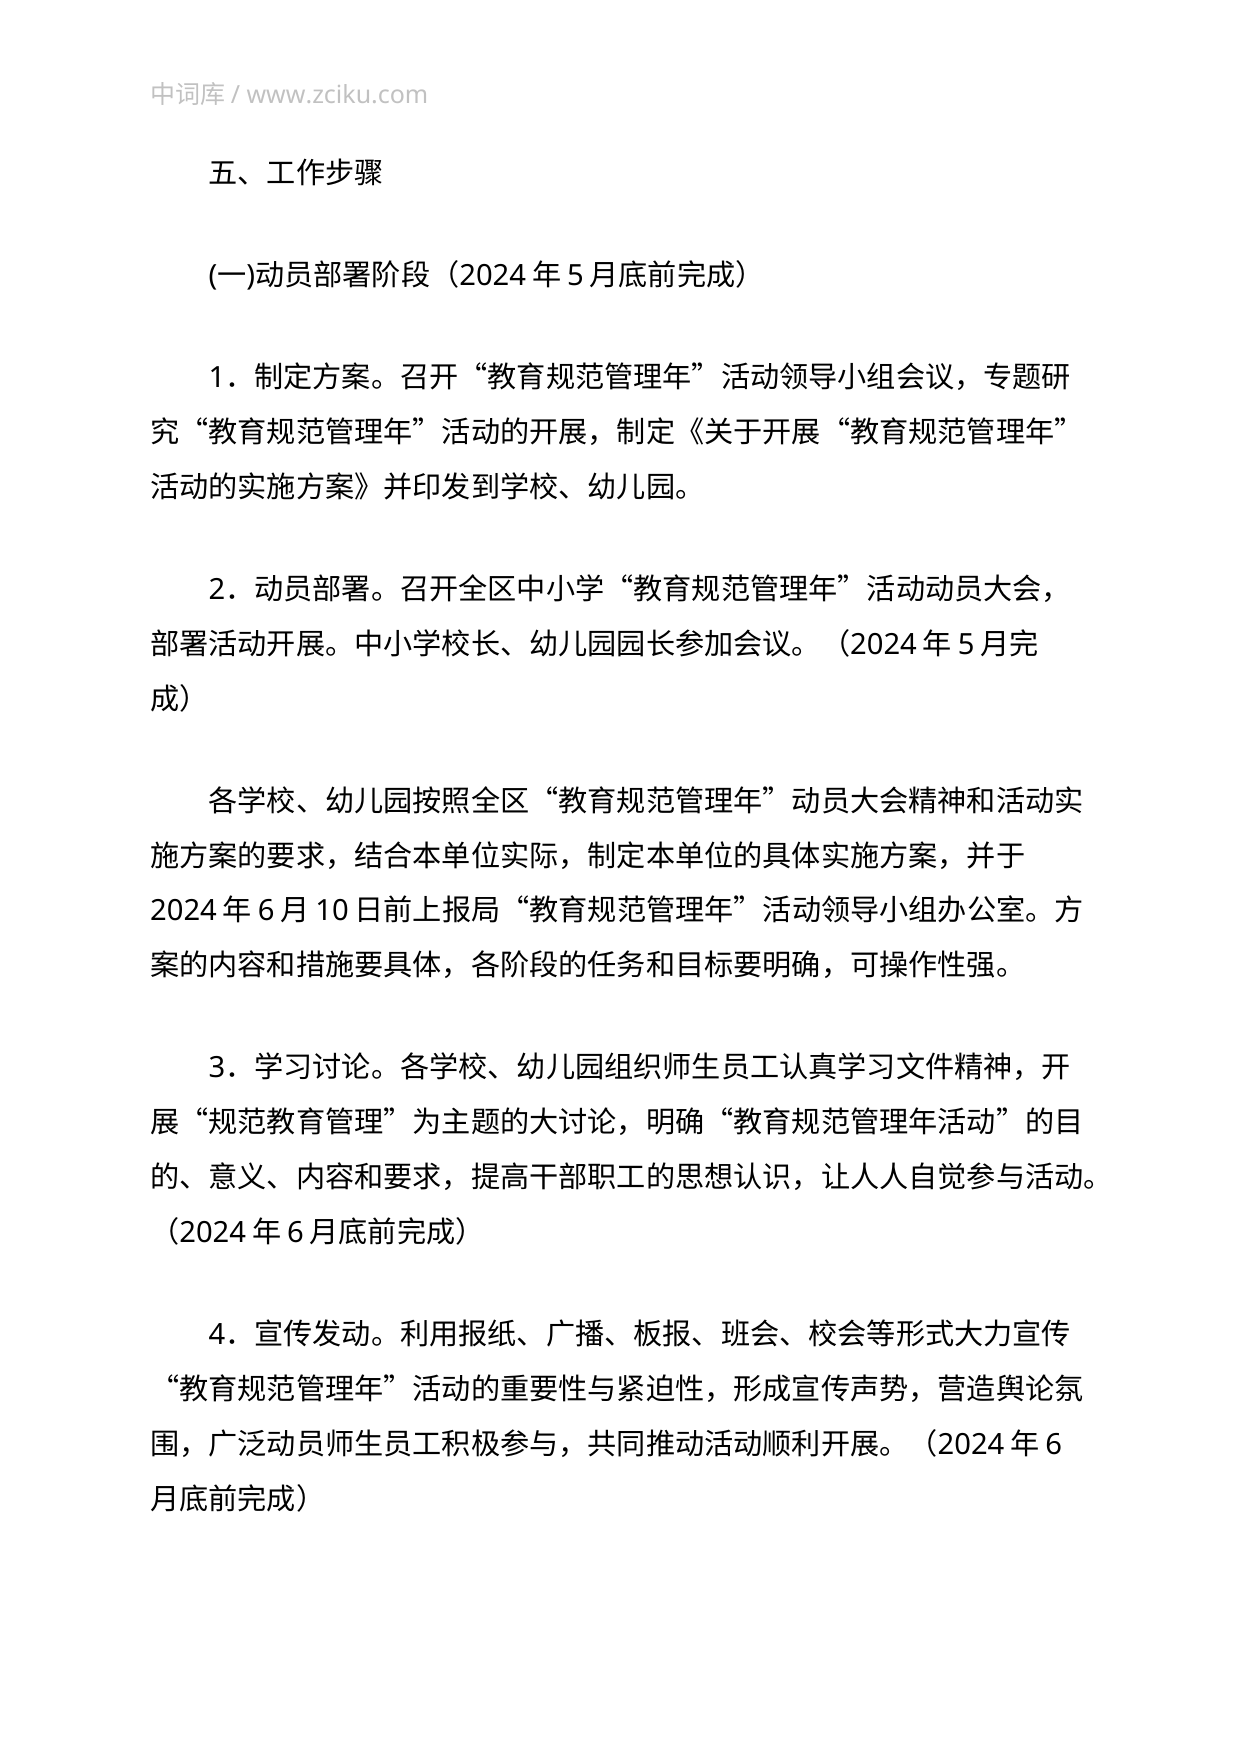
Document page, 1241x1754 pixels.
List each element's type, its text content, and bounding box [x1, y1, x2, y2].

text 4．宣传发动。利用报纸、广播、板报、班会、校会等形式大力宣传“教育规范管理年”活动的重要性与紧迫性，形成宣传声势，营造舆论氛围，广泛动员师生员工积极参与，共同推动活动顺利开展。（2024年6月底前完成） [150, 1311, 1090, 1518]
text 各学校、幼儿园按照全区“教育规范管理年”动员大会精神和活动实施方案的要求，结合本单位实际，制定本单位的具体实施方案，并于2024年6月10日前上报局“教育规范管理年”活动领导小组办公室。方案的内容和措施要具体，各阶段的任务和目标要明确，可操作性强。 [150, 777, 1090, 984]
text 2．动员部署。召开全区中小学“教育规范管理年”活动动员大会，部署活动开展。中小学校长、幼儿园园长参加会议。（2024年5月完成） [150, 565, 1090, 718]
text 3．学习讨论。各学校、幼儿园组织师生员工认真学习文件精神，开展“规范教育管理”为主题的大讨论，明确“教育规范管理年活动”的目的、意义、内容和要求，提高干部职工的思想认识，让人人自觉参与活动。（2024年6月底前完成） [150, 1044, 1090, 1251]
text (一)动员部署阶段（2024年5月底前完成） [150, 252, 1090, 294]
text 五、工作步骤 [150, 150, 1090, 192]
text 1．制定方案。召开“教育规范管理年”活动领导小组会议，专题研究“教育规范管理年”活动的开展，制定《关于开展“教育规范管理年”活动的实施方案》并印发到学校、幼儿园。 [150, 354, 1090, 506]
